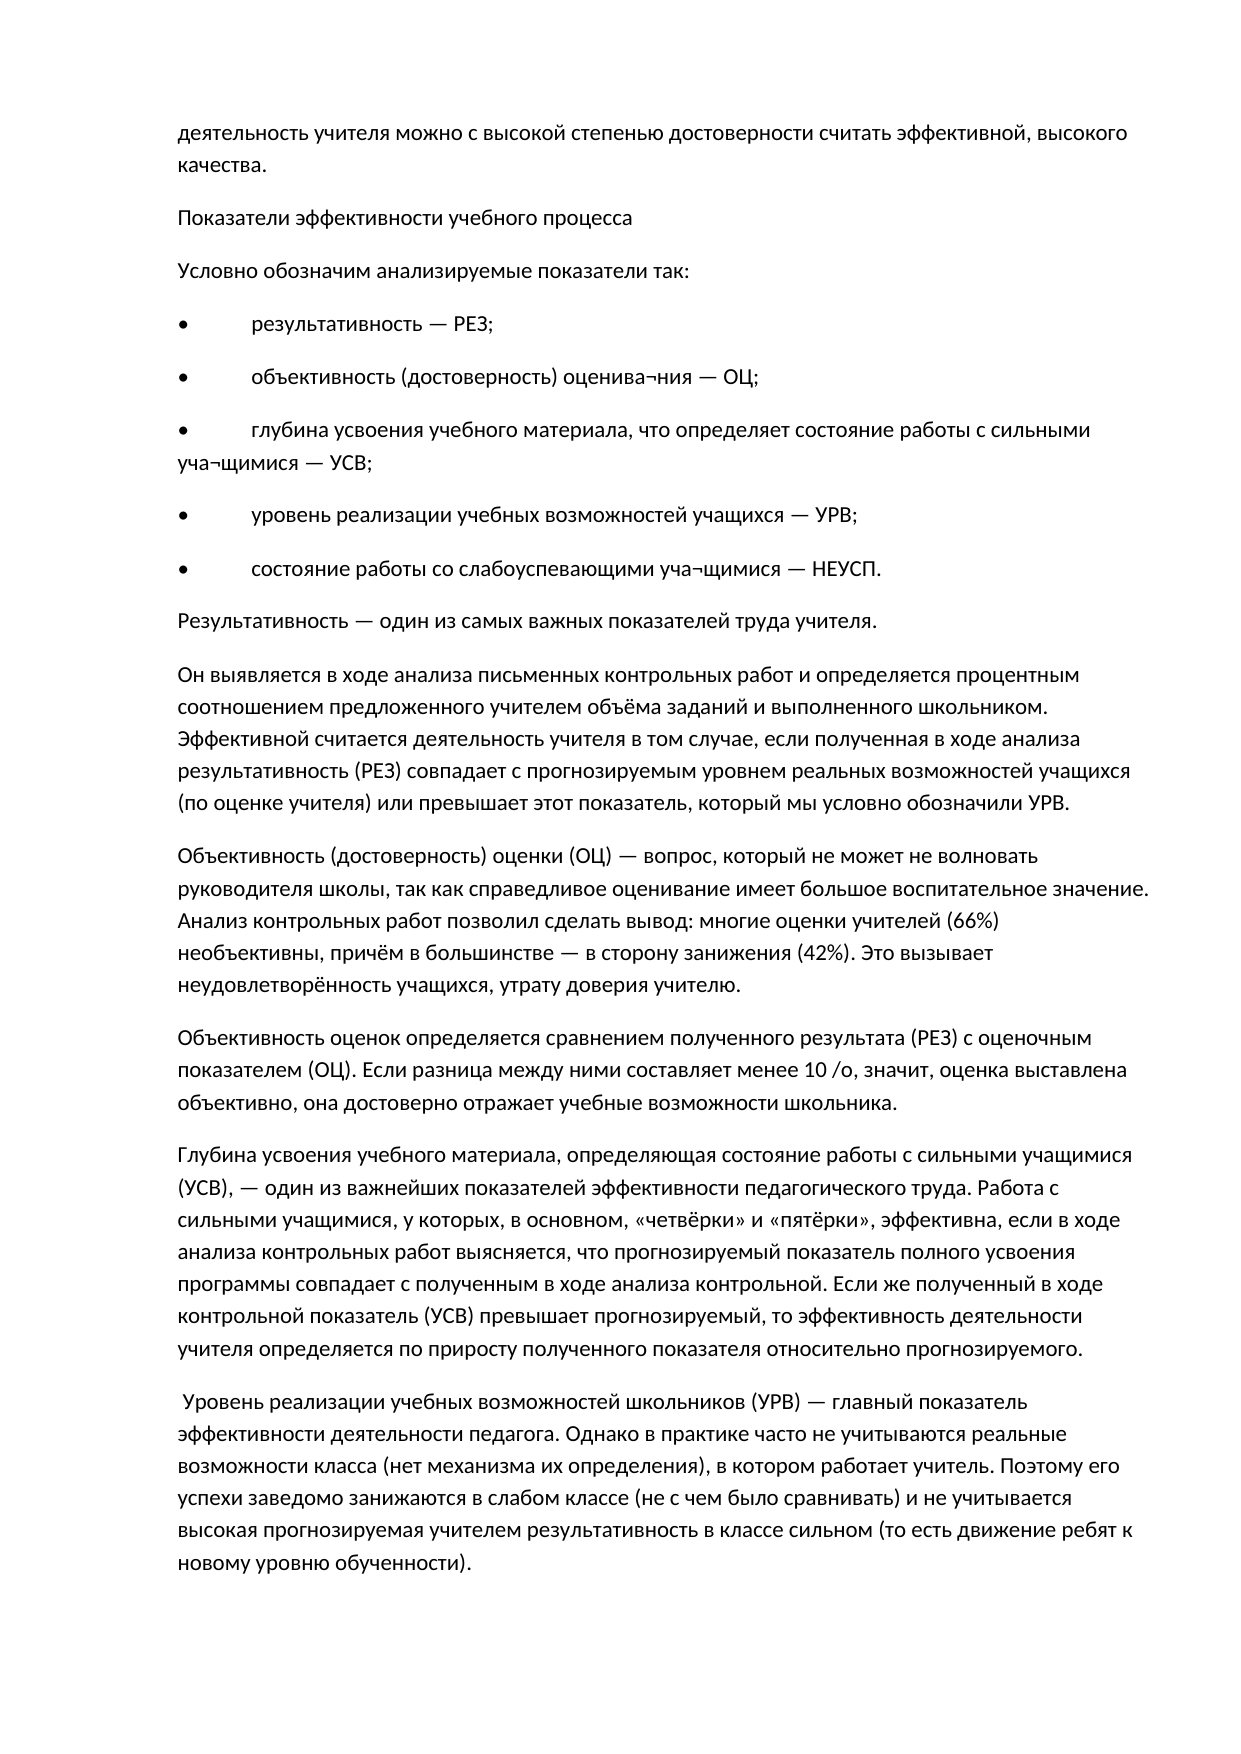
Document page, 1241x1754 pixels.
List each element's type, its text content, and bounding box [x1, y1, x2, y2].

text Он выявляется в ходе анализа письменных контрольных работ и определяется процентным соотношением предложенного учителем объёма заданий и выполненного школьником. Эффективной считается деятельность учителя в том случае, если полученная в ходе анализа результативность (РЕЗ) совпадает с прогнозируемым уровнем реальных возможностей учащихся (по оценке учителя) или превышает этот показатель, который мы условно обозначили УРВ. [177, 660, 1152, 816]
text • уровень реализации учебных возможностей учащихся — УРВ; [177, 501, 1152, 529]
text • состояние работы со слабоуспевающими уча¬щимися — НЕУСП. [177, 554, 1152, 582]
text Глубина усвоения учебного материала, определяющая состояние работы с сильными учащимися (УСВ), — один из важнейших показателей эффективности педагогического труда. Работа с сильными учащимися, у которых, в основном, «четвёрки» и «пятёрки», эффективна, если в ходе анализа контрольных работ выясняется, что прогнозируемый показатель полного усвоения программы совпадает с полученным в ходе анализа контрольной. Если же полученный в ходе контрольной показатель (УСВ) превышает прогнозируемый, то эффективность деятельности учителя определяется по приросту полученного показателя относительно прогнозируемого. [177, 1141, 1152, 1362]
text • результативность — РЕЗ; [177, 309, 1152, 337]
text • глубина усвоения учебного материала, что определяет состояние работы с сильными уча¬щимися — УСВ; [177, 415, 1152, 476]
text Объективность оценок определяется сравнением полученного результата (РЕЗ) с оценочным показателем (ОЦ). Если разница между ними составляет менее 10 /о, значит, оценка выставлена объективно, она достоверно отражает учебные возможности школьника. [177, 1023, 1152, 1116]
text Объективность (достоверность) оценки (ОЦ) — вопрос, который не может не волновать руководителя школы, так как справедливое оценивание имеет большое воспитательное значение. Анализ контрольных работ позволил сделать вывод: многие оценки учителей (66%) необъективны, причём в большинстве — в сторону занижения (42%). Это вызывает неудовлетворённость учащихся, утрату доверия учителю. [177, 841, 1152, 998]
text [177, 118, 1152, 178]
text Показатели эффективности учебного процесса [177, 203, 1152, 231]
text • объективность (достоверность) оценива¬ния — ОЦ; [177, 362, 1152, 390]
text Уровень реализации учебных возможностей школьников (УРВ) — главный показатель эффективности деятельности педагога. Однако в практике часто не учитываются реальные возможности класса (нет механизма их определения), в котором работает учитель. Поэтому его успехи заведомо занижаются в слабом классе (не с чем было сравнивать) и не учитывается высокая прогнозируемая учителем результативность в классе сильном (то есть движение ребят к новому уровню обученности). [177, 1387, 1152, 1576]
text Условно обозначим анализируемые показатели так: [177, 256, 1152, 284]
text Результативность — один из самых важных показателей труда учителя. [177, 607, 1152, 635]
